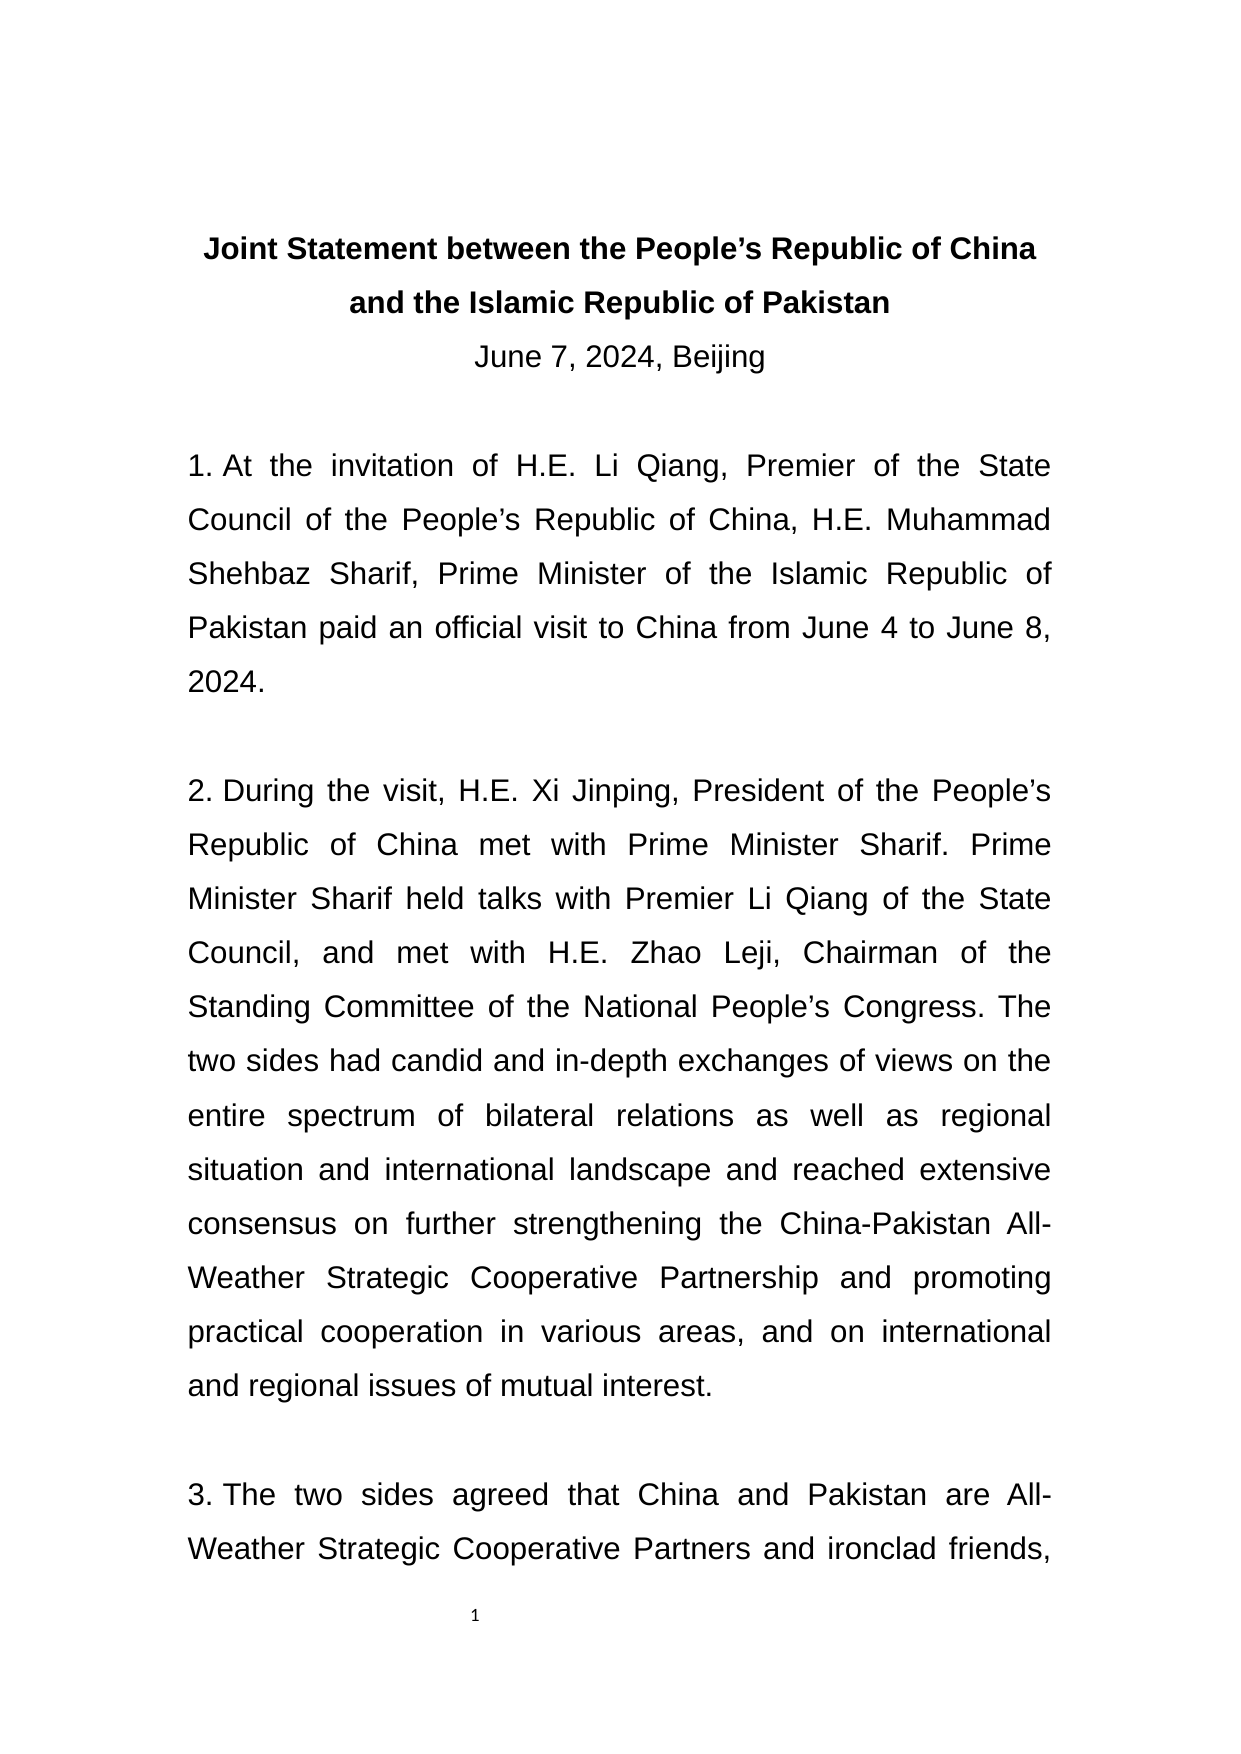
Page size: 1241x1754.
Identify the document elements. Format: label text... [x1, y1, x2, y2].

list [187, 1462, 1053, 1570]
text Joint Statement between the People’s Republic of China and the Islamic Republic of Pakistan [187, 216, 1053, 324]
list During the visit, H.E. Xi Jinping, President of the People’s Republic of China met with Prime Minister Sharif. Prime Minister Sharif held talks with Premier Li Qiang of the State Council, and met with H.E. Zhao Leji, Chairman of the Standing Committee of the National People’s Congress. The two sides had candid and in-depth exchanges of views on the entire spectrum of bilateral relations as well as regional situation and international landscape and reached extensive consensus on further strengthening the China-Pakistan All-Weather Strategic Cooperative Partnership and promoting practical cooperation in various areas, and on international and regional issues of mutual interest. [187, 758, 1053, 1408]
list At the invitation of H.E. Li Qiang, Premier of the State Council of the People’s Republic of China, H.E. Muhammad Shehbaz Sharif, Prime Minister of the Islamic Republic of Pakistan paid an official visit to China from June 4 to June 8, 2024. [187, 433, 1053, 703]
text June 7, 2024, Beijing [187, 324, 1053, 378]
